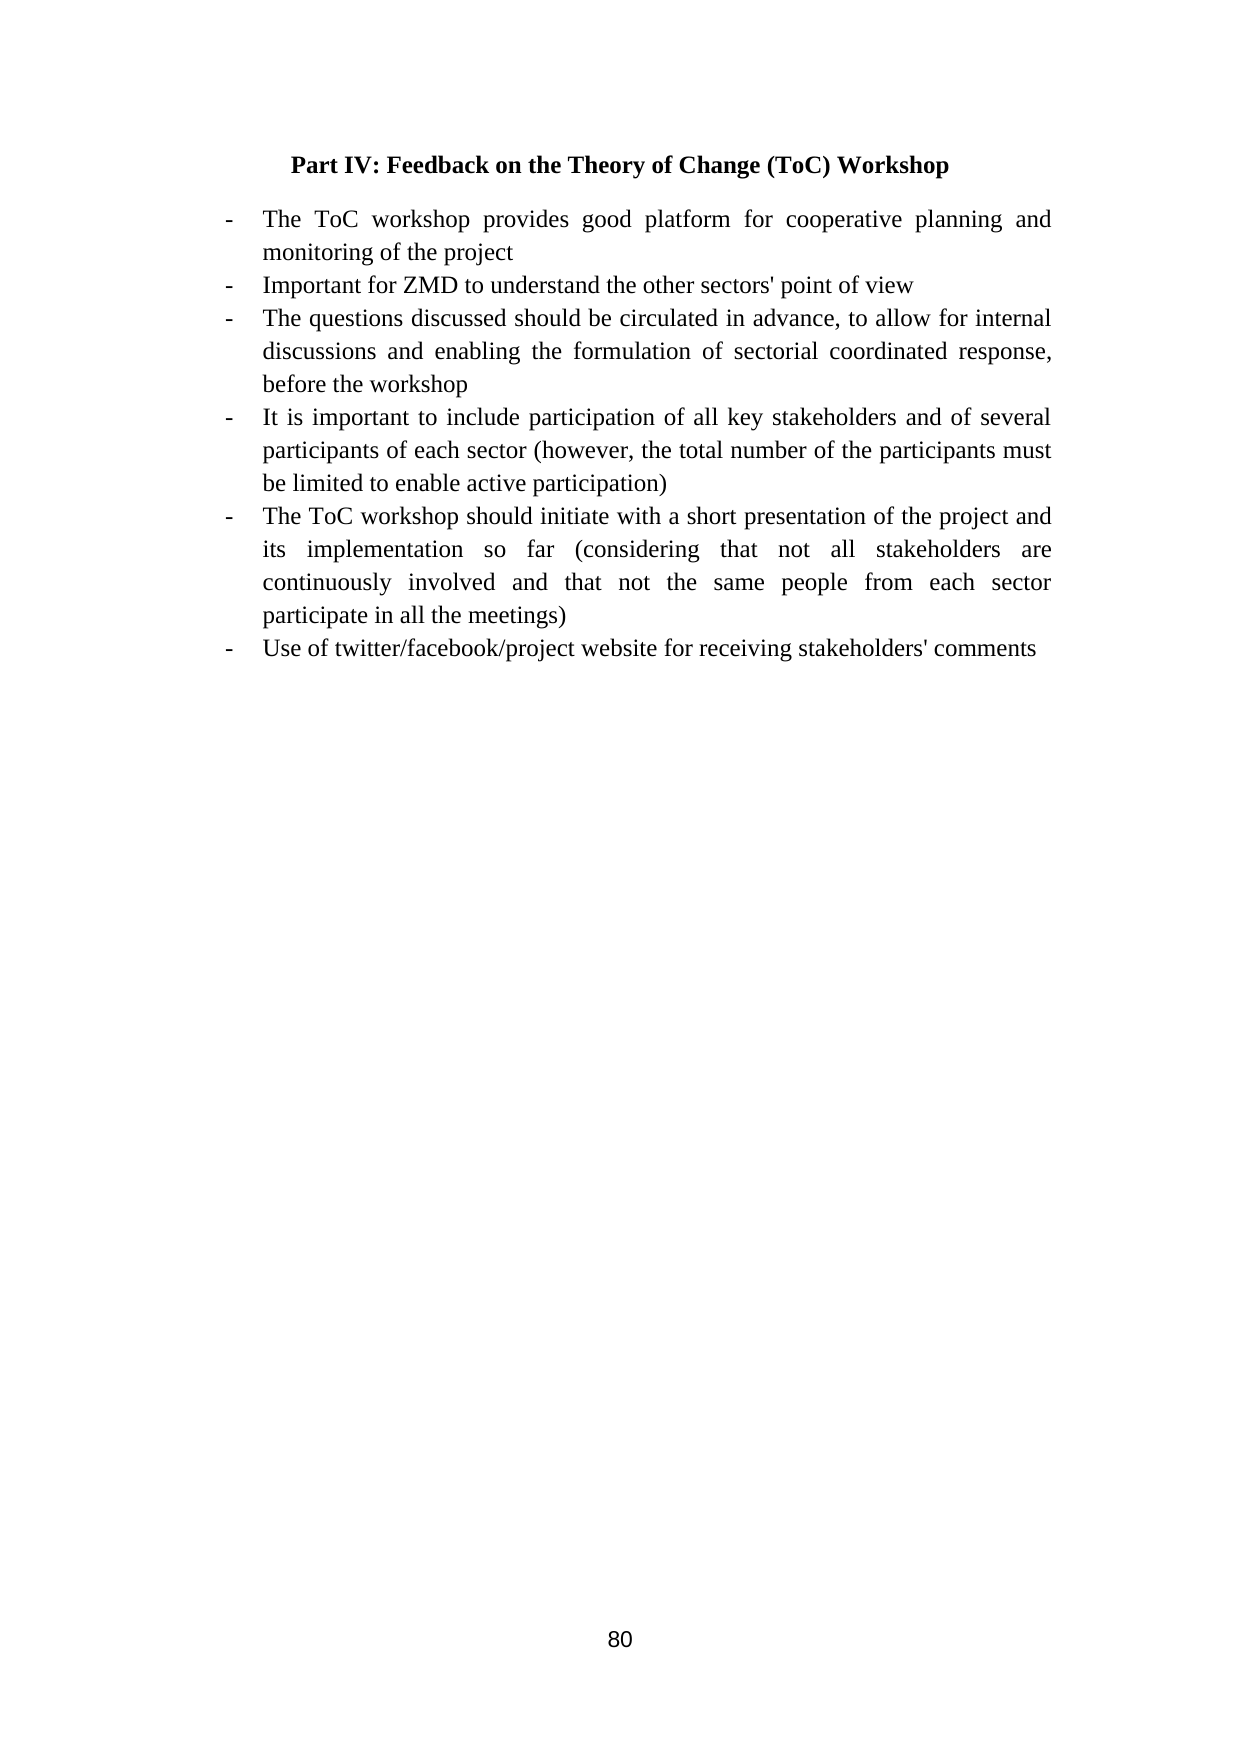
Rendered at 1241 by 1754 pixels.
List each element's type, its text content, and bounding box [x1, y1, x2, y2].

list The questions discussed should be circulated in advance, to allow for internal discussions and enabling the formulation of sectorial coordinated response, before the workshop [225, 303, 1053, 398]
list Important for ZMD to understand the other sectors' point of view [225, 270, 1053, 299]
text Part IV: Feedback on the Theory of Change (ToC) Workshop [187, 150, 1053, 179]
list Use of twitter/facebook/project website for receiving stakeholders' comments [225, 633, 1053, 662]
list The ToC workshop provides good platform for cooperative planning and monitoring of the project [225, 204, 1053, 266]
list It is important to include participation of all key stakeholders and of several participants of each sector (however, the total number of the participants must be limited to enable active participation) [225, 402, 1053, 497]
list The ToC workshop should initiate with a short presentation of the project and its implementation so far (considering that not all stakeholders are continuously involved and that not the same people from each sector participate in all the meetings) [225, 501, 1053, 629]
